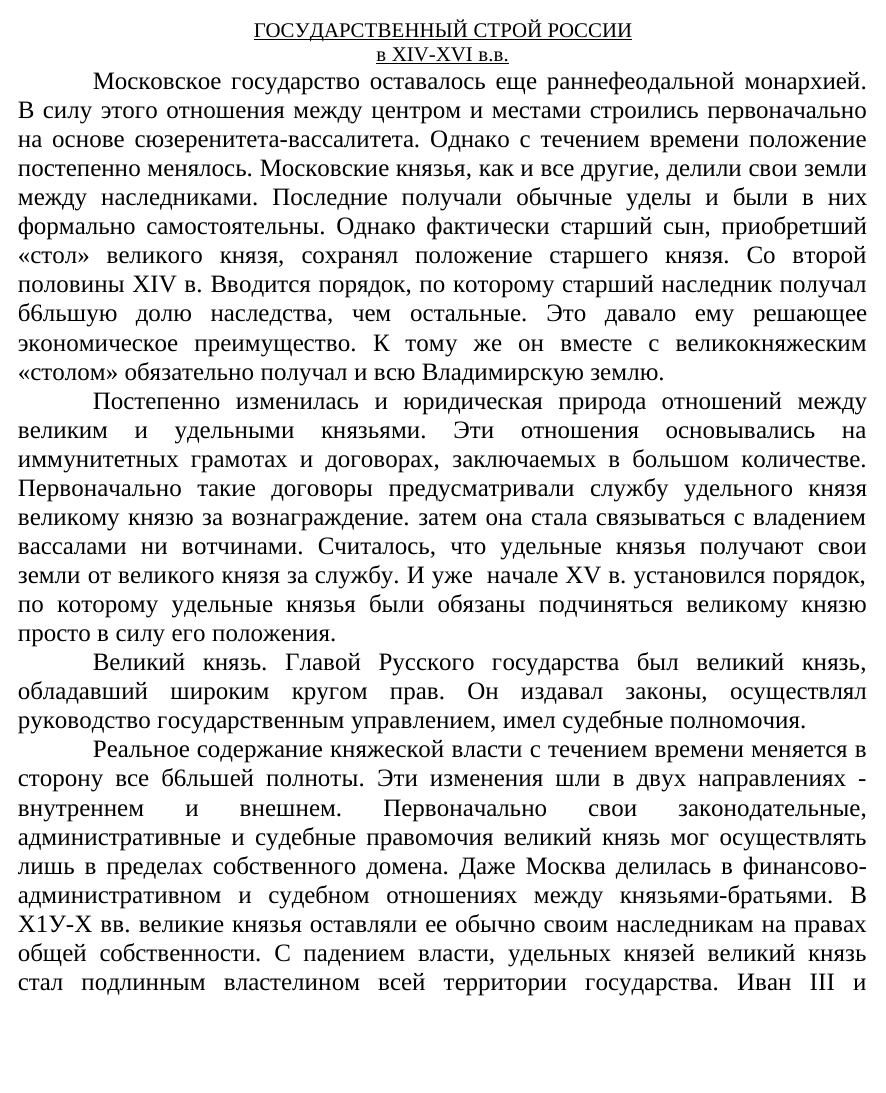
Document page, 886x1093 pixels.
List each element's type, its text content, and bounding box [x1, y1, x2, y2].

text ГОСУДАРСТВЕННЫЙ СТРОЙ РОССИИ [18, 18, 868, 42]
text в XIV-XVI в.в. [18, 42, 868, 66]
text Великий князь. Главой Русского государства был великий князь, обладавший широким кругом прав. Он издавал законы, осуществлял руководство государственным управлением, имел судебные полномочия. [18, 647, 868, 734]
text Постепенно изменилась и юридическая природа отношений между великим и удельными князьями. Эти отношения основывались на иммунитетных грамотах и договорах, заключаемых в большом количестве. Первоначально такие договоры предусматривали службу удельного князя великому князю за вознаграждение. затем она стала связываться с владением вассалами ни вотчинами. Считалось, что удельные князья получают свои земли от великого князя за службу. И уже начале XV в. установился порядок, по которому удельные князья были обязаны подчиняться великому князю просто в силу его положения. [18, 386, 868, 647]
text Московское государство оставалось еще раннефеодальной монархией. В силу этого отношения между центром и местами строились первоначально на основе сюзеренитета-вассалитета. Однако с течением времени положение постепенно менялось. Московские князья, как и все другие, делили свои земли между наследниками. Последние получали обычные уделы и были в них формально самостоятельны. Однако фактически старший сын, приобретший «стол» великого князя, сохранял положение старшего князя. Со второй половины XIV в. Вводится порядок, по которому старший наследник получал б6льшую долю наследства, чем остальные. Это давало ему решающее экономическое преимущество. К тому же он вместе с великокняжеским «столом» обязательно получал и всю Владимирскую землю. [18, 66, 868, 386]
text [18, 734, 868, 996]
